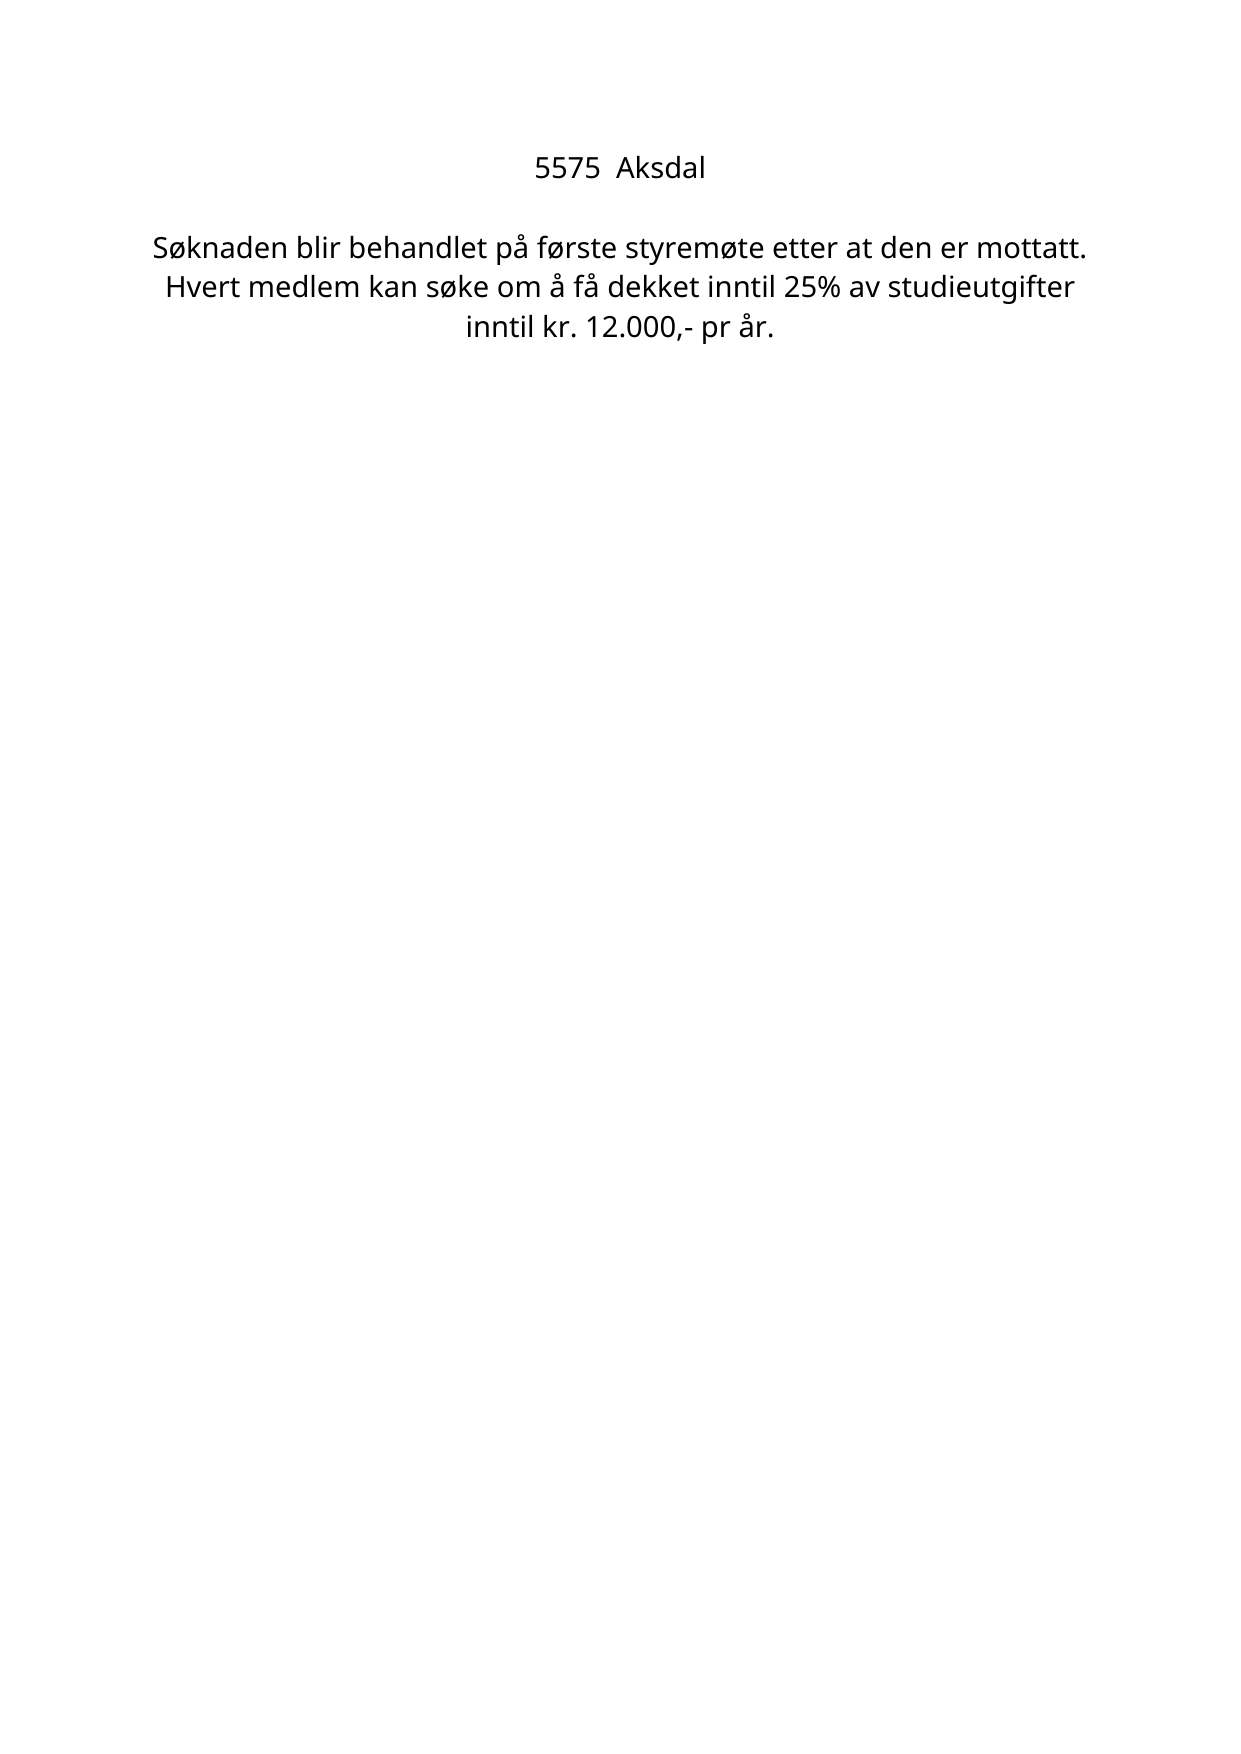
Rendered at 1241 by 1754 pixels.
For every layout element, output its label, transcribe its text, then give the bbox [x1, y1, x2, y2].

text Søknaden blir behandlet på første styremøte etter at den er mottatt. [148, 227, 1093, 267]
text Hvert medlem kan søke om å få dekket inntil 25% av studieutgifter inntil kr. 12.000,- pr år. [148, 267, 1093, 346]
text 5575 Aksdal [148, 148, 1093, 187]
